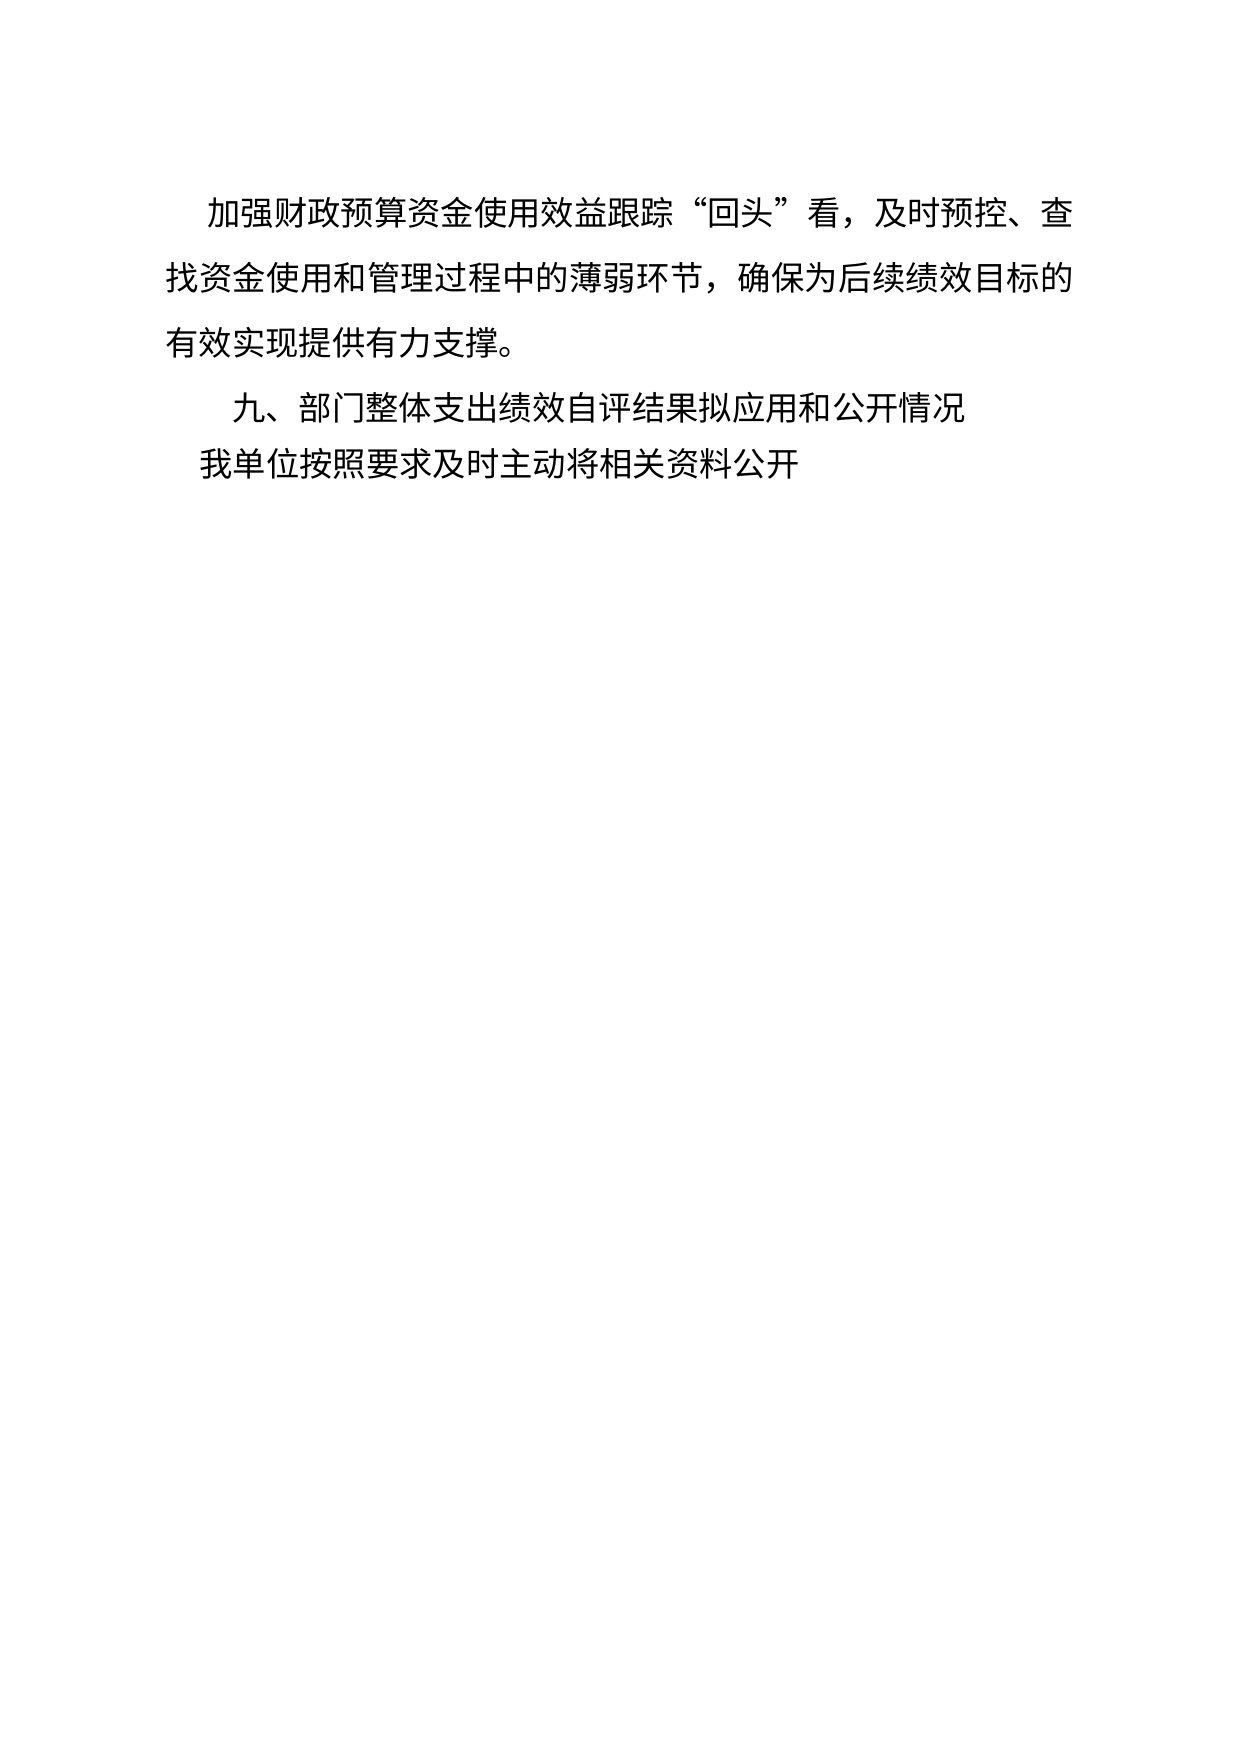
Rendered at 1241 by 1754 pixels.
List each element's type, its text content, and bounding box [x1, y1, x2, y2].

list 我单位按照要求及时主动将相关资料公开 [165, 438, 1075, 486]
list 加强财政预算资金使用效益跟踪“回头”看，及时预控、查找资金使用和管理过程中的薄弱环节，确保为后续绩效目标的有效实现提供有力支撑。 [165, 178, 1075, 373]
list 部门整体支出绩效自评结果拟应用和公开情况 [165, 373, 1075, 438]
